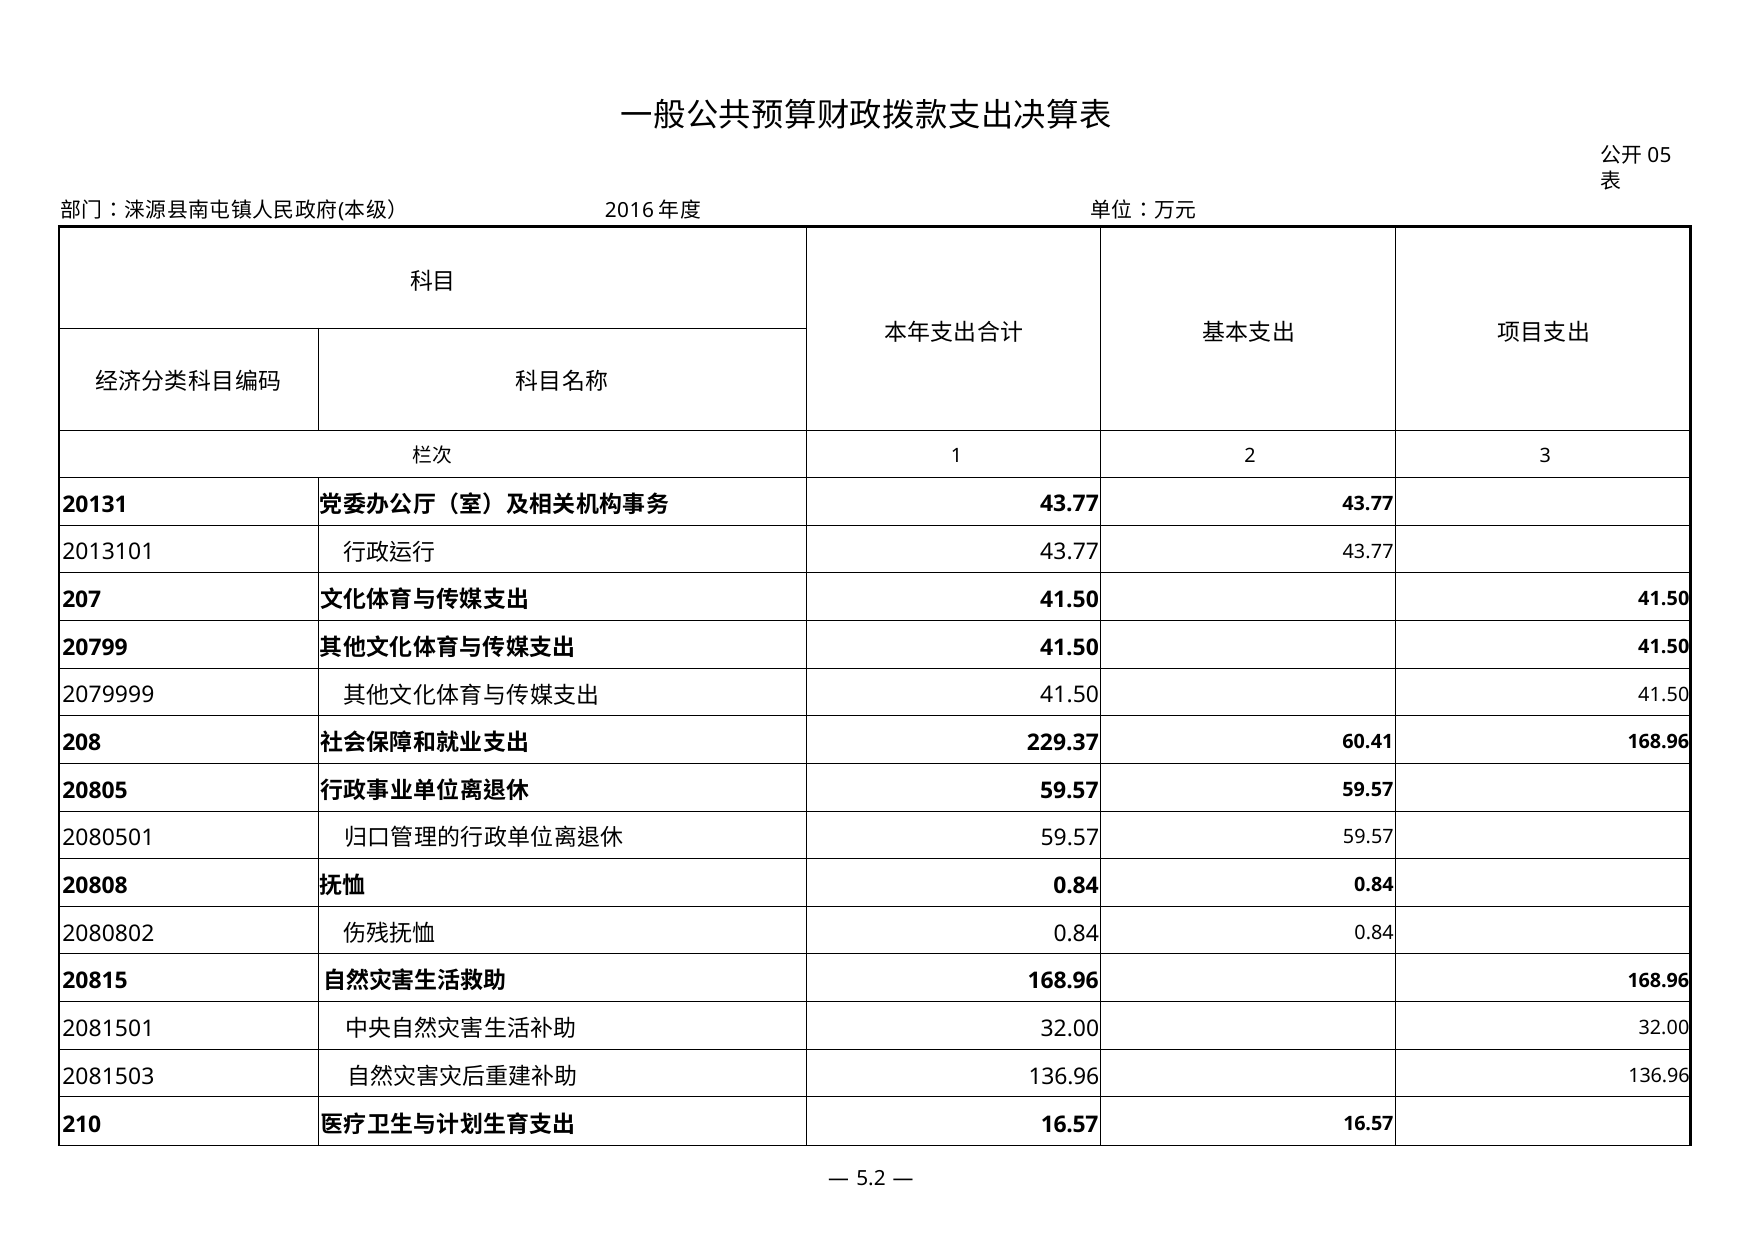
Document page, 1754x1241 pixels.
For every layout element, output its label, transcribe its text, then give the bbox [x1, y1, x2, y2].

table_cell 20799 [60, 621, 318, 668]
table_header 科目 [60, 228, 806, 328]
table_cell 43.77 [807, 478, 1100, 525]
table_cell 59.57 [807, 764, 1100, 811]
text 部门：涞源县南屯镇人民政府(本级） 2016年度 单位：万元 [60, 196, 1693, 223]
table_cell [1396, 859, 1689, 906]
table_cell 20805 [60, 764, 318, 811]
table_cell [1396, 478, 1689, 525]
table_cell 0.84 [1101, 859, 1395, 906]
table_cell 中央自然灾害生活补助 [319, 1002, 806, 1048]
table_header 基本支出 [1101, 228, 1395, 429]
table_cell 1 [807, 431, 1100, 477]
table_cell [1101, 1002, 1395, 1048]
table_cell [1101, 621, 1395, 668]
table_cell 41.50 [1396, 669, 1689, 715]
table_cell 41.50 [807, 621, 1100, 668]
table_cell 经济分类科目编码 [60, 329, 318, 429]
table_cell 其他文化体育与传媒支出 [319, 621, 806, 668]
table_cell 医疗卫生与计划生育支出 [319, 1097, 806, 1144]
table_cell 自然灾害灾后重建补助 [319, 1050, 806, 1096]
table_cell [1396, 1097, 1689, 1144]
table_cell 168.96 [807, 954, 1100, 1001]
table_cell 抚恤 [319, 859, 806, 906]
table_cell 43.77 [807, 526, 1100, 572]
table_cell 20815 [60, 954, 318, 1001]
table_cell [1396, 812, 1689, 858]
table_cell 136.96 [807, 1050, 1100, 1096]
table_cell 2079999 [60, 669, 318, 715]
table_cell 归口管理的行政单位离退休 [319, 812, 806, 858]
table_cell 2081503 [60, 1050, 318, 1096]
table_cell 41.50 [1396, 573, 1689, 620]
table_cell 41.50 [1396, 621, 1689, 668]
table_cell 党委办公厅（室）及相关机构事务 [319, 478, 806, 525]
table_cell 20131 [60, 478, 318, 525]
table_cell 43.77 [1101, 478, 1395, 525]
table_cell 0.84 [807, 907, 1100, 953]
text — 5.2 — [828, 1168, 1693, 1190]
text 公开05表 [1600, 141, 1693, 195]
table_cell [1101, 573, 1395, 620]
table_cell [1396, 907, 1689, 953]
table_cell 41.50 [807, 669, 1100, 715]
table_cell [1101, 1050, 1395, 1096]
table_cell 伤残抚恤 [319, 907, 806, 953]
table_cell 2081501 [60, 1002, 318, 1048]
table_cell 2013101 [60, 526, 318, 572]
table_cell 行政事业单位离退休 [319, 764, 806, 811]
table_cell [1101, 954, 1395, 1001]
table_cell 自然灾害生活救助 [319, 954, 806, 1001]
table_cell 20808 [60, 859, 318, 906]
table_cell 59.57 [1101, 812, 1395, 858]
table_cell 60.41 [1101, 716, 1395, 763]
table_cell 2080802 [60, 907, 318, 953]
table_cell 0.84 [807, 859, 1100, 906]
table_cell 行政运行 [319, 526, 806, 572]
table_cell 0.84 [1101, 907, 1395, 953]
table_cell [1396, 526, 1689, 572]
table_cell 207 [60, 573, 318, 620]
table_cell 168.96 [1396, 954, 1689, 1001]
table_cell 文化体育与传媒支出 [319, 573, 806, 620]
table_cell 208 [60, 716, 318, 763]
table_cell 其他文化体育与传媒支出 [319, 669, 806, 715]
table_cell 59.57 [807, 812, 1100, 858]
table_cell 136.96 [1396, 1050, 1689, 1096]
table_cell 2080501 [60, 812, 318, 858]
table_cell 16.57 [807, 1097, 1100, 1144]
table_header 本年支出合计 [807, 228, 1100, 429]
text 一般公共预算财政拨款支出决算表 [620, 94, 1693, 135]
table_cell 41.50 [807, 573, 1100, 620]
table_cell 2 [1101, 431, 1395, 477]
table_cell 32.00 [1396, 1002, 1689, 1048]
table_cell 3 [1396, 431, 1689, 477]
table_cell 科目名称 [319, 329, 806, 429]
table_cell 社会保障和就业支出 [319, 716, 806, 763]
table_cell 43.77 [1101, 526, 1395, 572]
table_cell 16.57 [1101, 1097, 1395, 1144]
table_cell [1396, 764, 1689, 811]
table_cell 32.00 [807, 1002, 1100, 1048]
table_cell 59.57 [1101, 764, 1395, 811]
table_cell 229.37 [807, 716, 1100, 763]
table_cell [1101, 669, 1395, 715]
table_cell 168.96 [1396, 716, 1689, 763]
table_cell 栏次 [60, 431, 806, 477]
table_header 项目支出 [1396, 228, 1689, 429]
table_cell 210 [60, 1097, 318, 1144]
